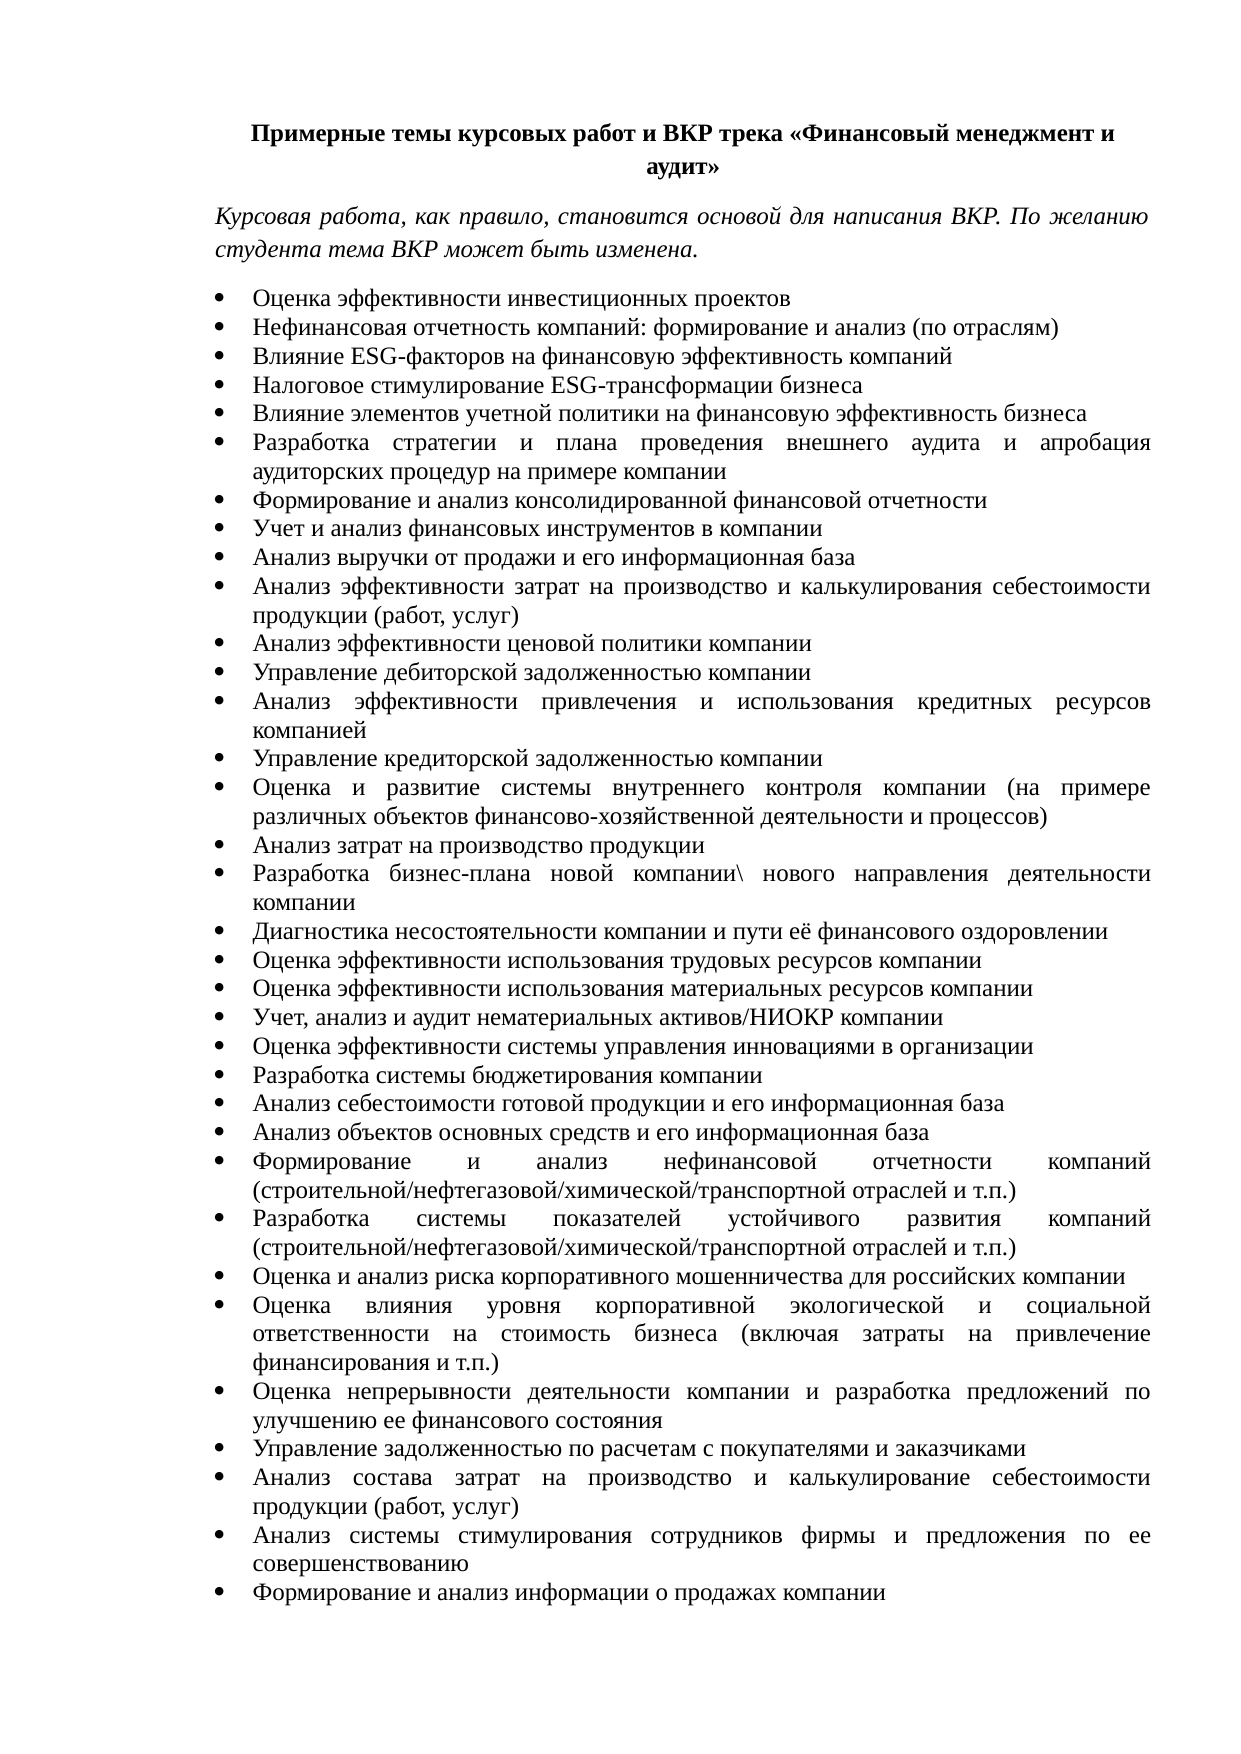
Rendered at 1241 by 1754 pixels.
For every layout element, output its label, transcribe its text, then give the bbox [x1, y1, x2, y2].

text Примерные темы курсовых работ и ВКР трека «Финансовый менеджмент и аудит» [214, 118, 1152, 180]
list Разработка бизнес-плана новой компании\ нового направления деятельности компании [215, 858, 1152, 916]
list Анализ состава затрат на производство и калькулирование себестоимости продукции (работ, услуг) [215, 1462, 1152, 1520]
list Учет и анализ финансовых инструментов в компании [215, 513, 1152, 542]
list Анализ выручки от продажи и его информационная база [215, 542, 1152, 571]
list Учет, анализ и аудит нематериальных активов/НИОКР компании [215, 1002, 1152, 1031]
list Оценка эффективности инвестиционных проектов [215, 283, 1152, 312]
list Разработка системы показателей устойчивого развития компаний (строительной/нефтегазовой/химической/транспортной отраслей и т.п.) [215, 1203, 1152, 1261]
list Анализ эффективности затрат на производство и калькулирования себестоимости продукции (работ, услуг) [215, 571, 1152, 628]
list Анализ системы стимулирования сотрудников фирмы и предложения по ее совершенствованию [215, 1520, 1152, 1577]
list Анализ себестоимости готовой продукции и его информационная база [215, 1088, 1152, 1117]
list Управление задолженностью по расчетам с покупателями и заказчиками [215, 1433, 1152, 1462]
list Диагностика несостоятельности компании и пути её финансового оздоровлении [215, 916, 1152, 945]
list Налоговое стимулирование ESG-трансформации бизнеса [215, 370, 1152, 398]
list Оценка эффективности использования трудовых ресурсов компании [215, 945, 1152, 973]
list Нефинансовая отчетность компаний: формирование и анализ (по отраслям) [215, 312, 1152, 341]
list Управление дебиторской задолженностью компании [215, 657, 1152, 686]
list Анализ объектов основных средств и его информационная база [215, 1117, 1152, 1146]
list Оценка и анализ риска корпоративного мошенничества для российских компании [215, 1261, 1152, 1290]
list Оценка и развитие системы внутреннего контроля компании (на примере различных объектов финансово-хозяйственной деятельности и процессов) [215, 772, 1152, 830]
list Формирование и анализ информации о продажах компании [215, 1577, 1152, 1606]
list Управление кредиторской задолженностью компании [215, 743, 1152, 772]
list Формирование и анализ нефинансовой отчетности компаний (строительной/нефтегазовой/химической/транспортной отраслей и т.п.) [215, 1146, 1152, 1203]
list Оценка эффективности использования материальных ресурсов компании [215, 973, 1152, 1002]
list Анализ эффективности ценовой политики компании [215, 628, 1152, 657]
list Разработка стратегии и плана проведения внешнего аудита и апробация аудиторских процедур на примере компании [215, 427, 1152, 485]
list Оценка влияния уровня корпоративной экологической и социальной ответственности на стоимость бизнеса (включая затраты на привлечение финансирования и т.п.) [215, 1290, 1152, 1376]
text Курсовая работа, как правило, становится основой для написания ВКР. По желанию студента тема ВКР может быть изменена. [215, 201, 1152, 263]
list Анализ затрат на производство продукции [215, 830, 1152, 858]
list Влияние элементов учетной политики на финансовую эффективность бизнеса [215, 398, 1152, 427]
list Анализ эффективности привлечения и использования кредитных ресурсов компанией [215, 686, 1152, 743]
list Влияние ESG-факторов на финансовую эффективность компаний [215, 341, 1152, 370]
list Оценка эффективности системы управления инновациями в организации [215, 1031, 1152, 1060]
list Разработка системы бюджетирования компании [215, 1060, 1152, 1088]
list Оценка непрерывности деятельности компании и разработка предложений по улучшению ее финансового состояния [215, 1376, 1152, 1433]
list Формирование и анализ консолидированной финансовой отчетности [215, 485, 1152, 513]
